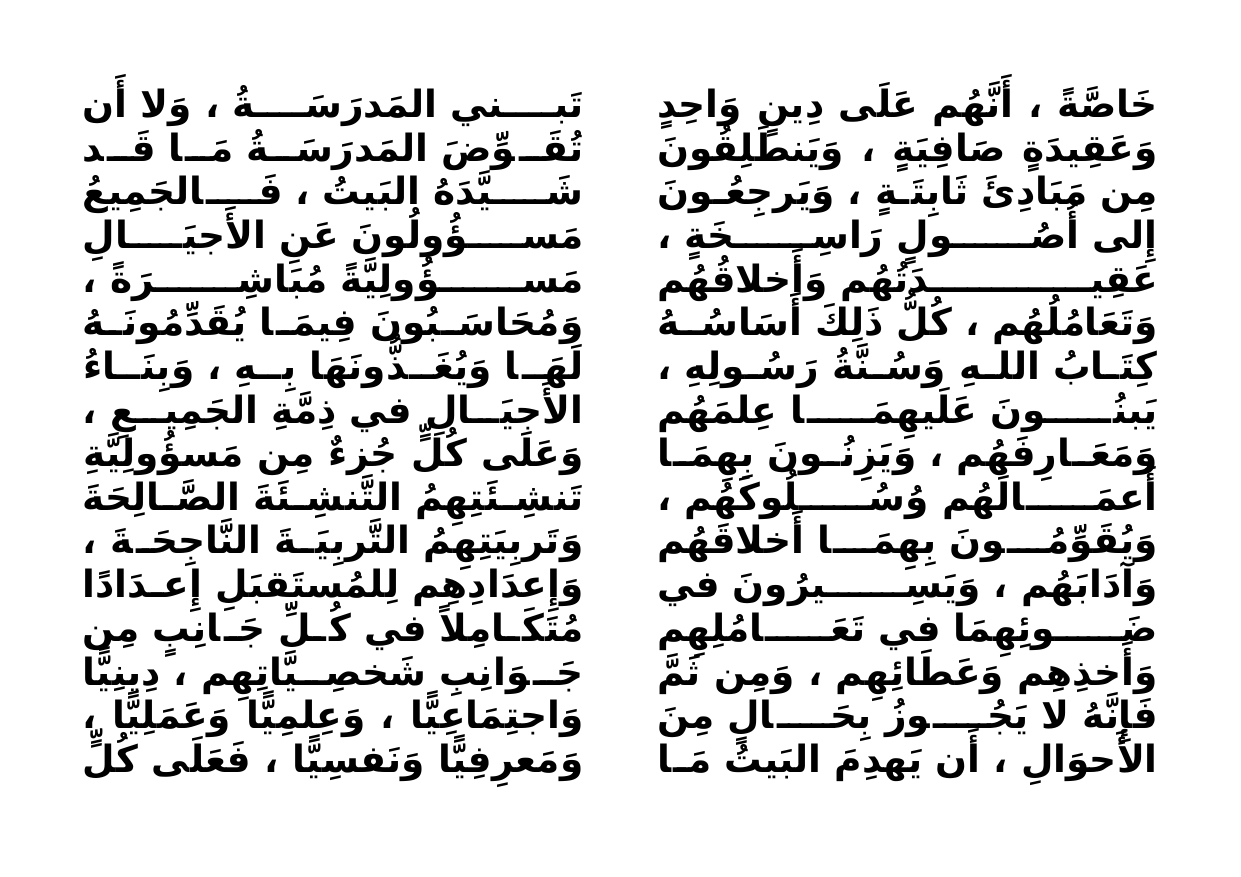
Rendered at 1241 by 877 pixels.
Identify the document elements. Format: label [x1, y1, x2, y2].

text [83, 83, 583, 781]
text [657, 83, 1157, 781]
